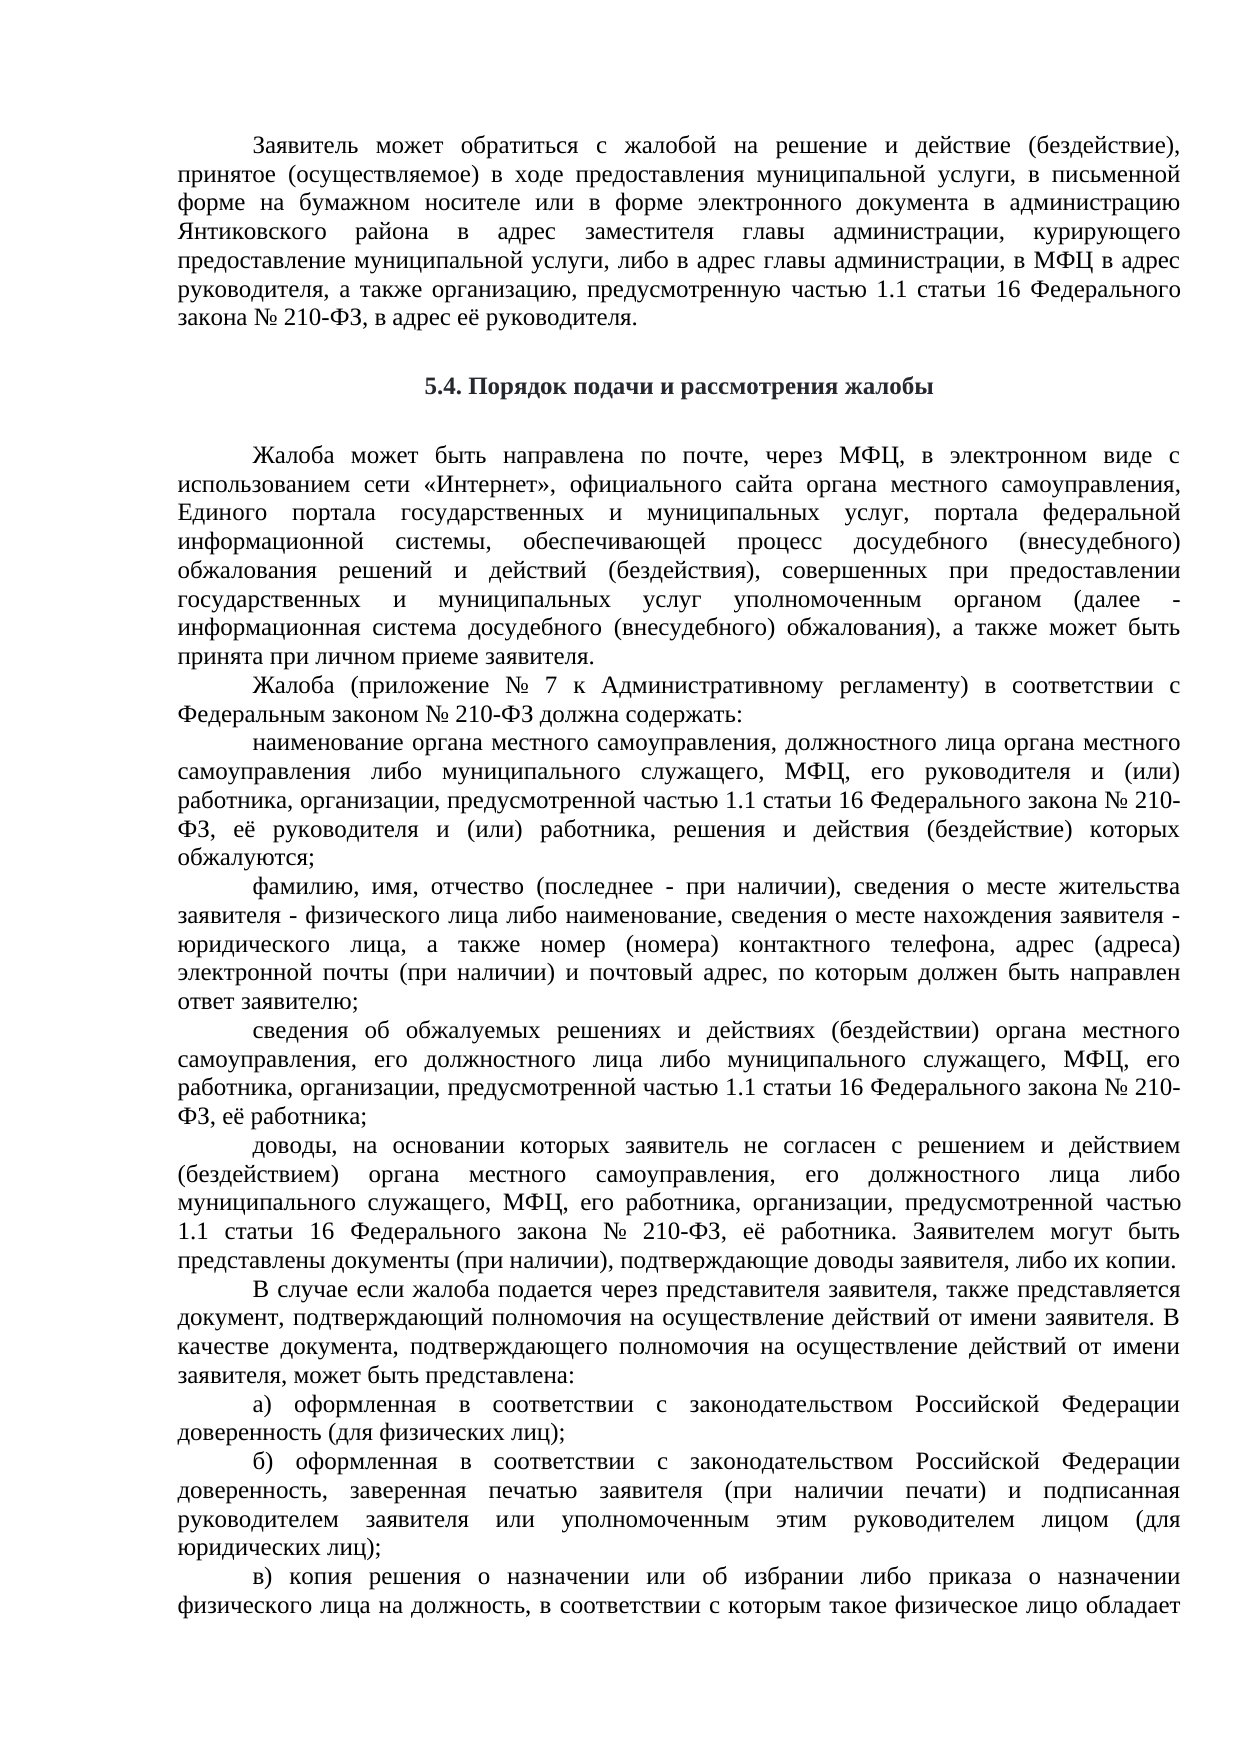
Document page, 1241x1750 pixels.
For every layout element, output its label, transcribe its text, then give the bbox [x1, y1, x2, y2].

subtitle 5.4. Порядок подачи и рассмотрения жалобы [177, 371, 1181, 400]
text фамилию, имя, отчество (последнее - при наличии), сведения о месте жительства заявителя - физического лица либо наименование, сведения о месте нахождения заявителя - юридического лица, а также номер (номера) контактного телефона, адрес (адреса) электронной почты (при наличии) и почтовый адрес, по которым должен быть направлен ответ заявителю; [177, 871, 1181, 1015]
text а) оформленная в соответствии с законодательством Российской Федерации доверенность (для физических лиц); [177, 1389, 1181, 1446]
text доводы, на основании которых заявитель не согласен с решением и действием (бездействием) органа местного самоуправления, его должностного лица либо муниципального служащего, МФЦ, его работника, организации, предусмотренной частью 1.1 статьи 16 Федерального закона № 210-ФЗ, её работника. Заявителем могут быть представлены документы (при наличии), подтверждающие доводы заявителя, либо их копии. [177, 1130, 1181, 1274]
text Жалоба может быть направлена по почте, через МФЦ, в электронном виде с использованием сети «Интернет», официального сайта органа местного самоуправления, Единого портала государственных и муниципальных услуг, портала федеральной информационной системы, обеспечивающей процесс досудебного (внесудебного) обжалования решений и действий (бездействия), совершенных при предоставлении государственных и муниципальных услуг уполномоченным органом (далее - информационная система досудебного (внесудебного) обжалования), а также может быть принята при личном приеме заявителя. [177, 440, 1181, 670]
text Жалоба (приложение № 7 к Административному регламенту) в соответствии с Федеральным законом № 210-ФЗ должна содержать: [177, 670, 1181, 727]
text б) оформленная в соответствии с законодательством Российской Федерации доверенность, заверенная печатью заявителя (при наличии печати) и подписанная руководителем заявителя или уполномоченным этим руководителем лицом (для юридических лиц); [177, 1446, 1181, 1561]
text сведения об обжалуемых решениях и действиях (бездействии) органа местного самоуправления, его должностного лица либо муниципального служащего, МФЦ, его работника, организации, предусмотренной частью 1.1 статьи 16 Федерального закона № 210-ФЗ, её работника; [177, 1015, 1181, 1130]
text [177, 1561, 1181, 1619]
text наименование органа местного самоуправления, должностного лица органа местного самоуправления либо муниципального служащего, МФЦ, его руководителя и (или) работника, организации, предусмотренной частью 1.1 статьи 16 Федерального закона № 210-ФЗ, её руководителя и (или) работника, решения и действия (бездействие) которых обжалуются; [177, 727, 1181, 871]
text В случае если жалоба подается через представителя заявителя, также представляется документ, подтверждающий полномочия на осуществление действий от имени заявителя. В качестве документа, подтверждающего полномочия на осуществление действий от имени заявителя, может быть представлена: [177, 1274, 1181, 1389]
text Заявитель может обратиться с жалобой на решение и действие (бездействие), принятое (осуществляемое) в ходе предоставления муниципальной услуги, в письменной форме на бумажном носителе или в форме электронного документа в администрацию Янтиковского района в адрес заместителя главы администрации, курирующего предоставление муниципальной услуги, либо в адрес главы администрации, в МФЦ в адрес руководителя, а также организацию, предусмотренную частью 1.1 статьи 16 Федерального закона № 210-ФЗ, в адрес её руководителя. [177, 130, 1181, 331]
